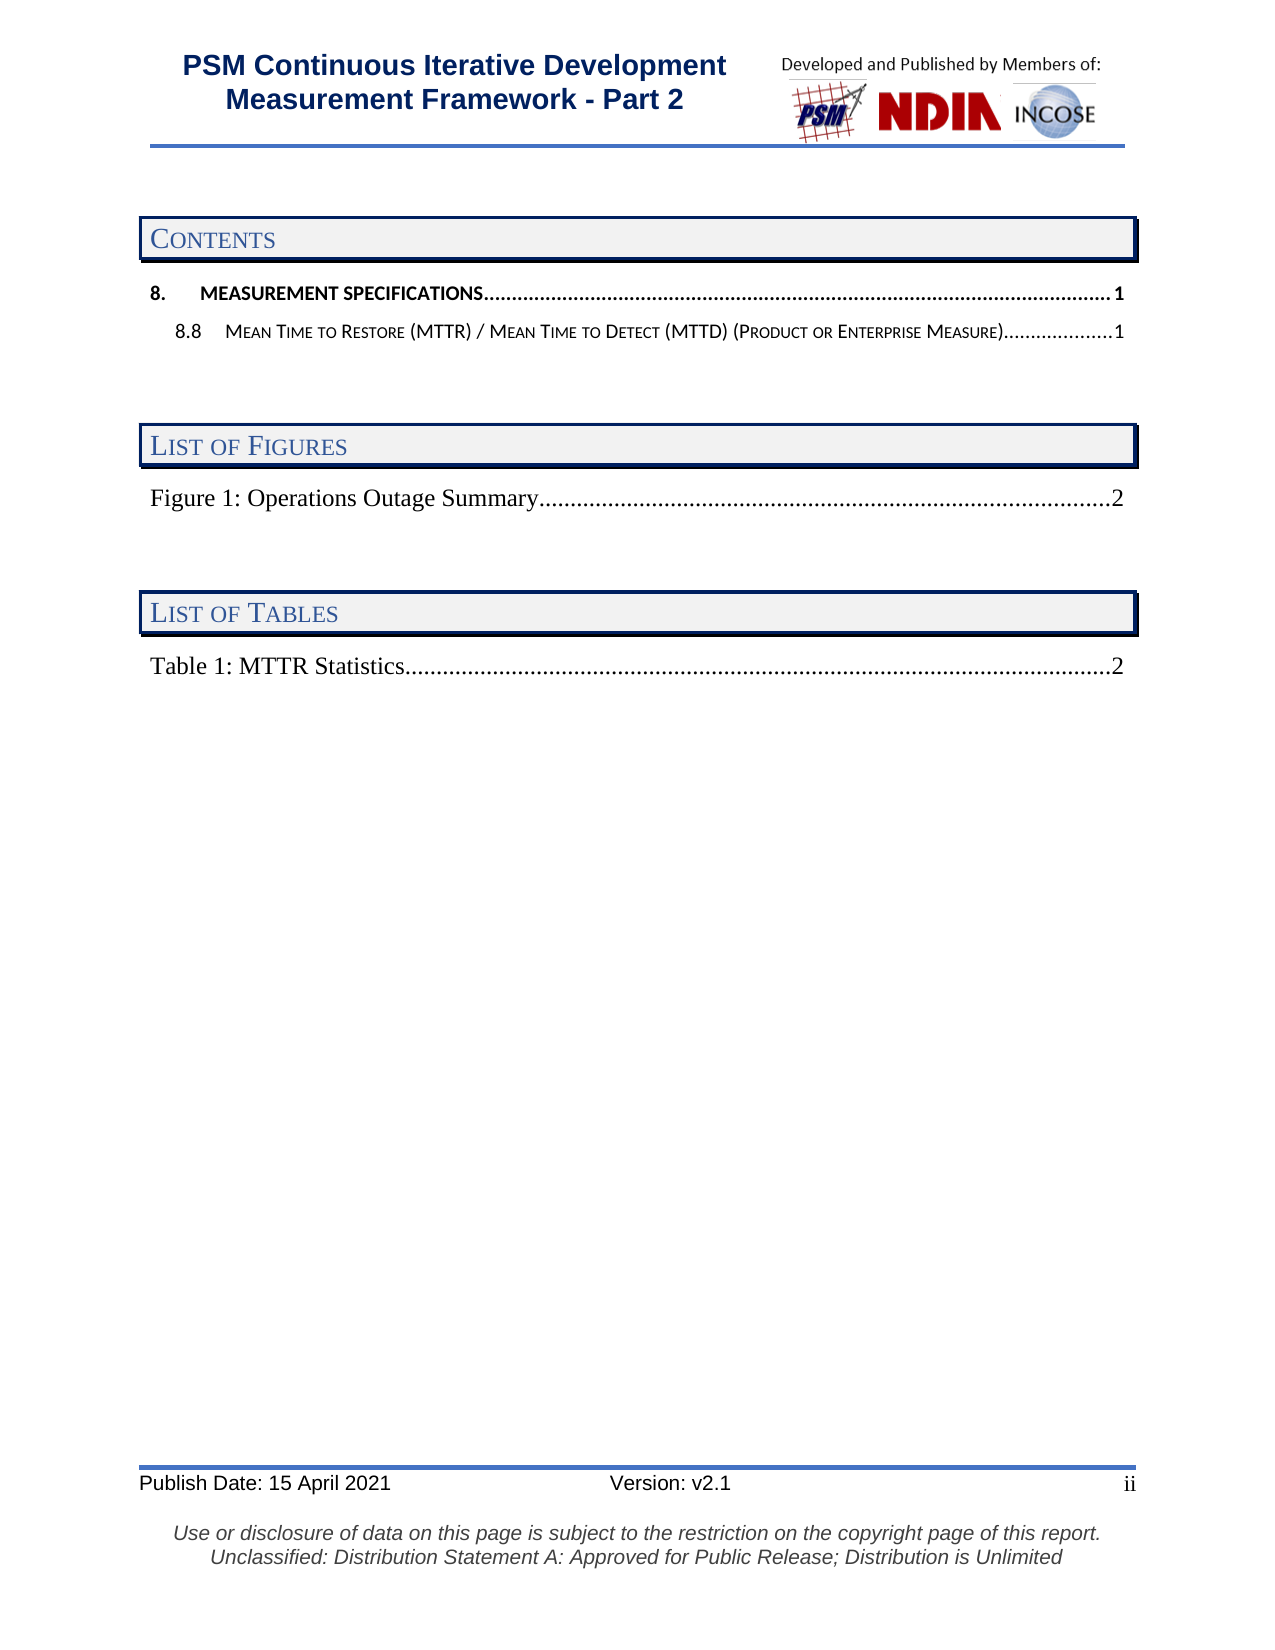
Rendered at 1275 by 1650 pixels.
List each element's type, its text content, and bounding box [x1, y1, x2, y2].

subtitle List of Figures [142, 426, 1133, 463]
text Figure 1: Operations Outage Summary 2 [150, 483, 1125, 512]
subtitle List of Tables [142, 594, 1133, 631]
picture [766, 45, 1119, 144]
text 8. Measurement Specifications 1 [150, 280, 1125, 306]
text 8.8 Mean Time to Restore (MTTR) / Mean Time to Detect (MTTD) (Product or Enterprise Measure) 1 [175, 318, 1125, 344]
text Table 1: MTTR Statistics 2 [150, 651, 1125, 679]
subtitle Contents [142, 219, 1133, 257]
